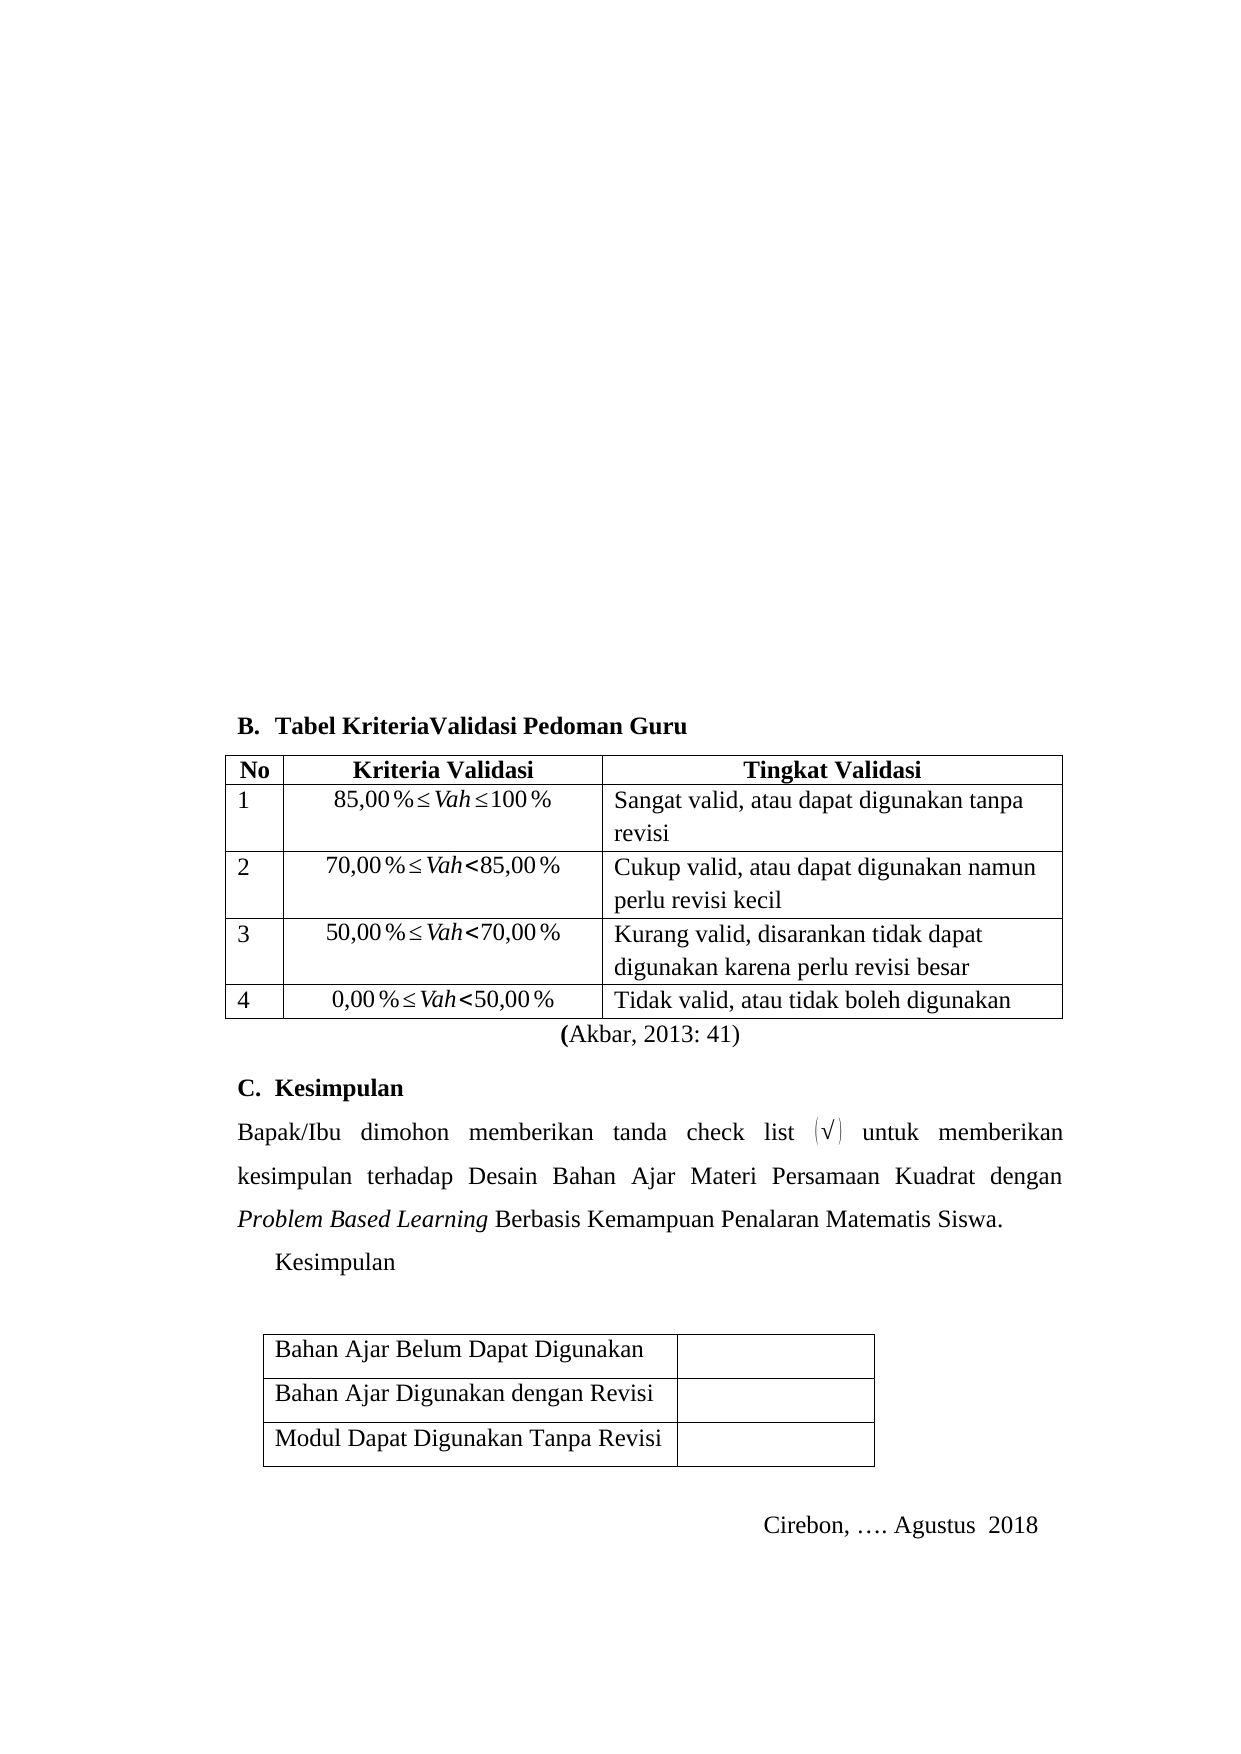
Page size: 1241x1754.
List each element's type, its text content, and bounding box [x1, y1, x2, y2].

text (Akbar, 2013: 41) [237, 1019, 1063, 1048]
table_cell Cukup valid, atau dapat digunakan namun perlu revisi kecil [603, 852, 1062, 918]
table_header [678, 1335, 874, 1377]
table_cell Tidak valid, atau tidak boleh digunakan [603, 985, 1062, 1018]
table_cell Kurang valid, disarankan tidak dapat digunakan karena perlu revisi besar [603, 919, 1062, 984]
list Kesimpulan [237, 1073, 1063, 1102]
table_cell 4 [226, 985, 283, 1018]
table_cell Modul Dapat Digunakan Tanpa Revisi [264, 1423, 677, 1466]
table_cell [678, 1379, 874, 1422]
table_header Bahan Ajar Belum Dapat Digunakan [264, 1335, 677, 1377]
table_cell [284, 785, 602, 851]
table_header Tingkat Validasi [603, 756, 1062, 784]
table_cell 3 [226, 919, 283, 984]
table_header No [226, 756, 283, 784]
table_cell 2 [226, 852, 283, 918]
list Cirebon, …. Agustus 2018 [312, 1510, 1063, 1538]
table_cell [284, 985, 602, 1018]
table_cell [284, 852, 602, 918]
table_cell Sangat valid, atau dapat digunakan tanpa revisi [603, 785, 1062, 851]
table_cell [678, 1423, 874, 1466]
list Tabel KriteriaValidasi Pedoman Guru [237, 711, 1063, 740]
table_cell [284, 919, 602, 984]
table_header Kriteria Validasi [284, 756, 602, 784]
list Bapak/Ibu dimohon memberikan tanda check list untuk memberikan kesimpulan terhadap Desain Bahan Ajar Materi Persamaan Kuadrat dengan Problem Based Learning Berbasis Kemampuan Penalaran Matematis Siswa. [237, 1116, 1063, 1233]
table_cell Bahan Ajar Digunakan dengan Revisi [264, 1379, 677, 1422]
table_cell 1 [226, 785, 283, 851]
list Kesimpulan [274, 1247, 1063, 1276]
